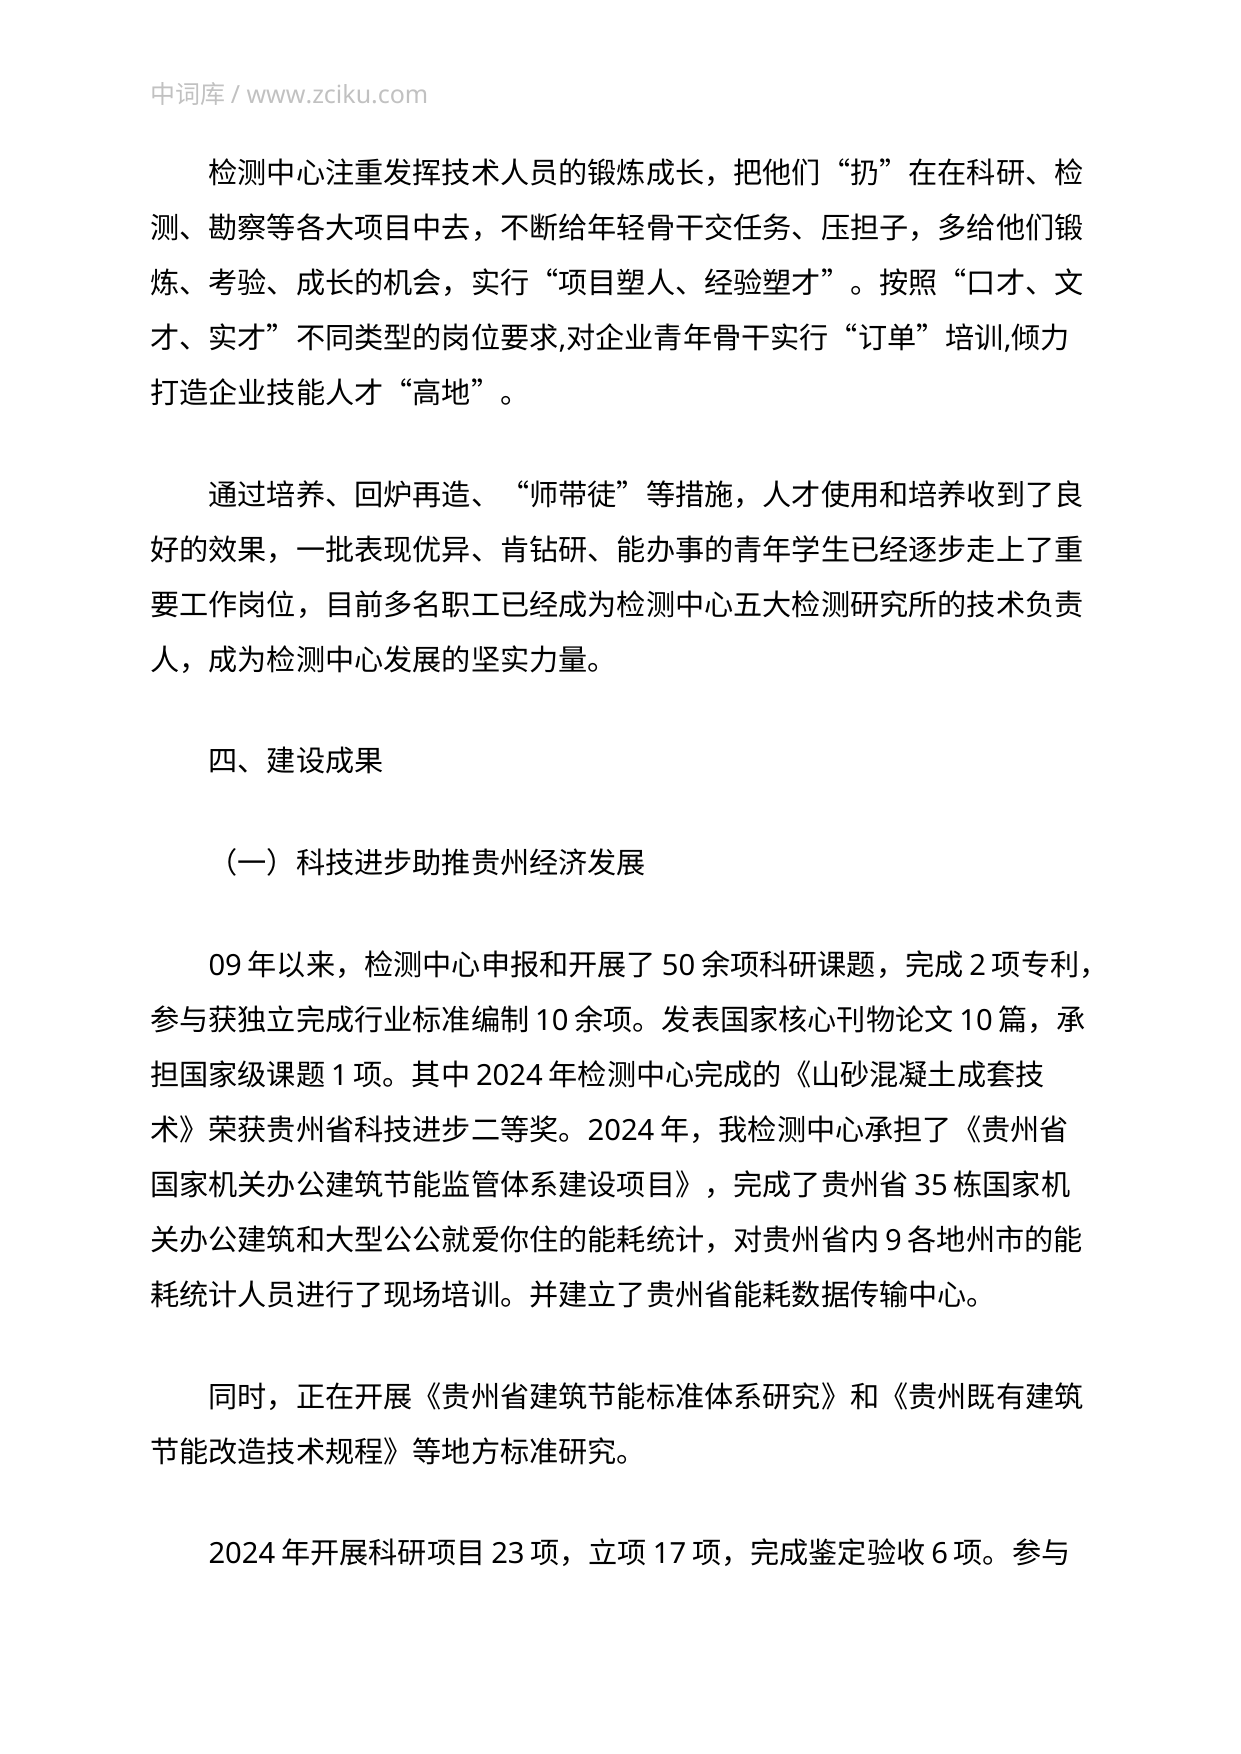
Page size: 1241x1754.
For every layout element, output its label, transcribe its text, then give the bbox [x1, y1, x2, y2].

text 四、建设成果 [150, 738, 1090, 780]
text 检测中心注重发挥技术人员的锻炼成长，把他们“扔”在在科研、检测、勘察等各大项目中去，不断给年轻骨干交任务、压担子，多给他们锻炼、考验、成长的机会，实行“项目塑人、经验塑才”。按照“口才、文才、实才”不同类型的岗位要求,对企业青年骨干实行“订单”培训,倾力打造企业技能人才“高地”。 [150, 150, 1090, 412]
text （一）科技进步助推贵州经济发展 [150, 840, 1090, 882]
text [150, 1530, 1090, 1572]
text 09年以来，检测中心申报和开展了50余项科研课题，完成2项专利，参与获独立完成行业标准编制10余项。发表国家核心刊物论文10篇，承担国家级课题1项。其中2024年检测中心完成的《山砂混凝土成套技术》荣获贵州省科技进步二等奖。2024年，我检测中心承担了《贵州省国家机关办公建筑节能监管体系建设项目》，完成了贵州省35栋国家机关办公建筑和大型公公就爱你住的能耗统计，对贵州省内9各地州市的能耗统计人员进行了现场培训。并建立了贵州省能耗数据传输中心。 [150, 941, 1090, 1314]
text 同时，正在开展《贵州省建筑节能标准体系研究》和《贵州既有建筑节能改造技术规程》等地方标准研究。 [150, 1373, 1090, 1470]
text 通过培养、回炉再造、“师带徒”等措施，人才使用和培养收到了良好的效果，一批表现优异、肯钻研、能办事的青年学生已经逐步走上了重要工作岗位，目前多名职工已经成为检测中心五大检测研究所的技术负责人，成为检测中心发展的坚实力量。 [150, 471, 1090, 678]
